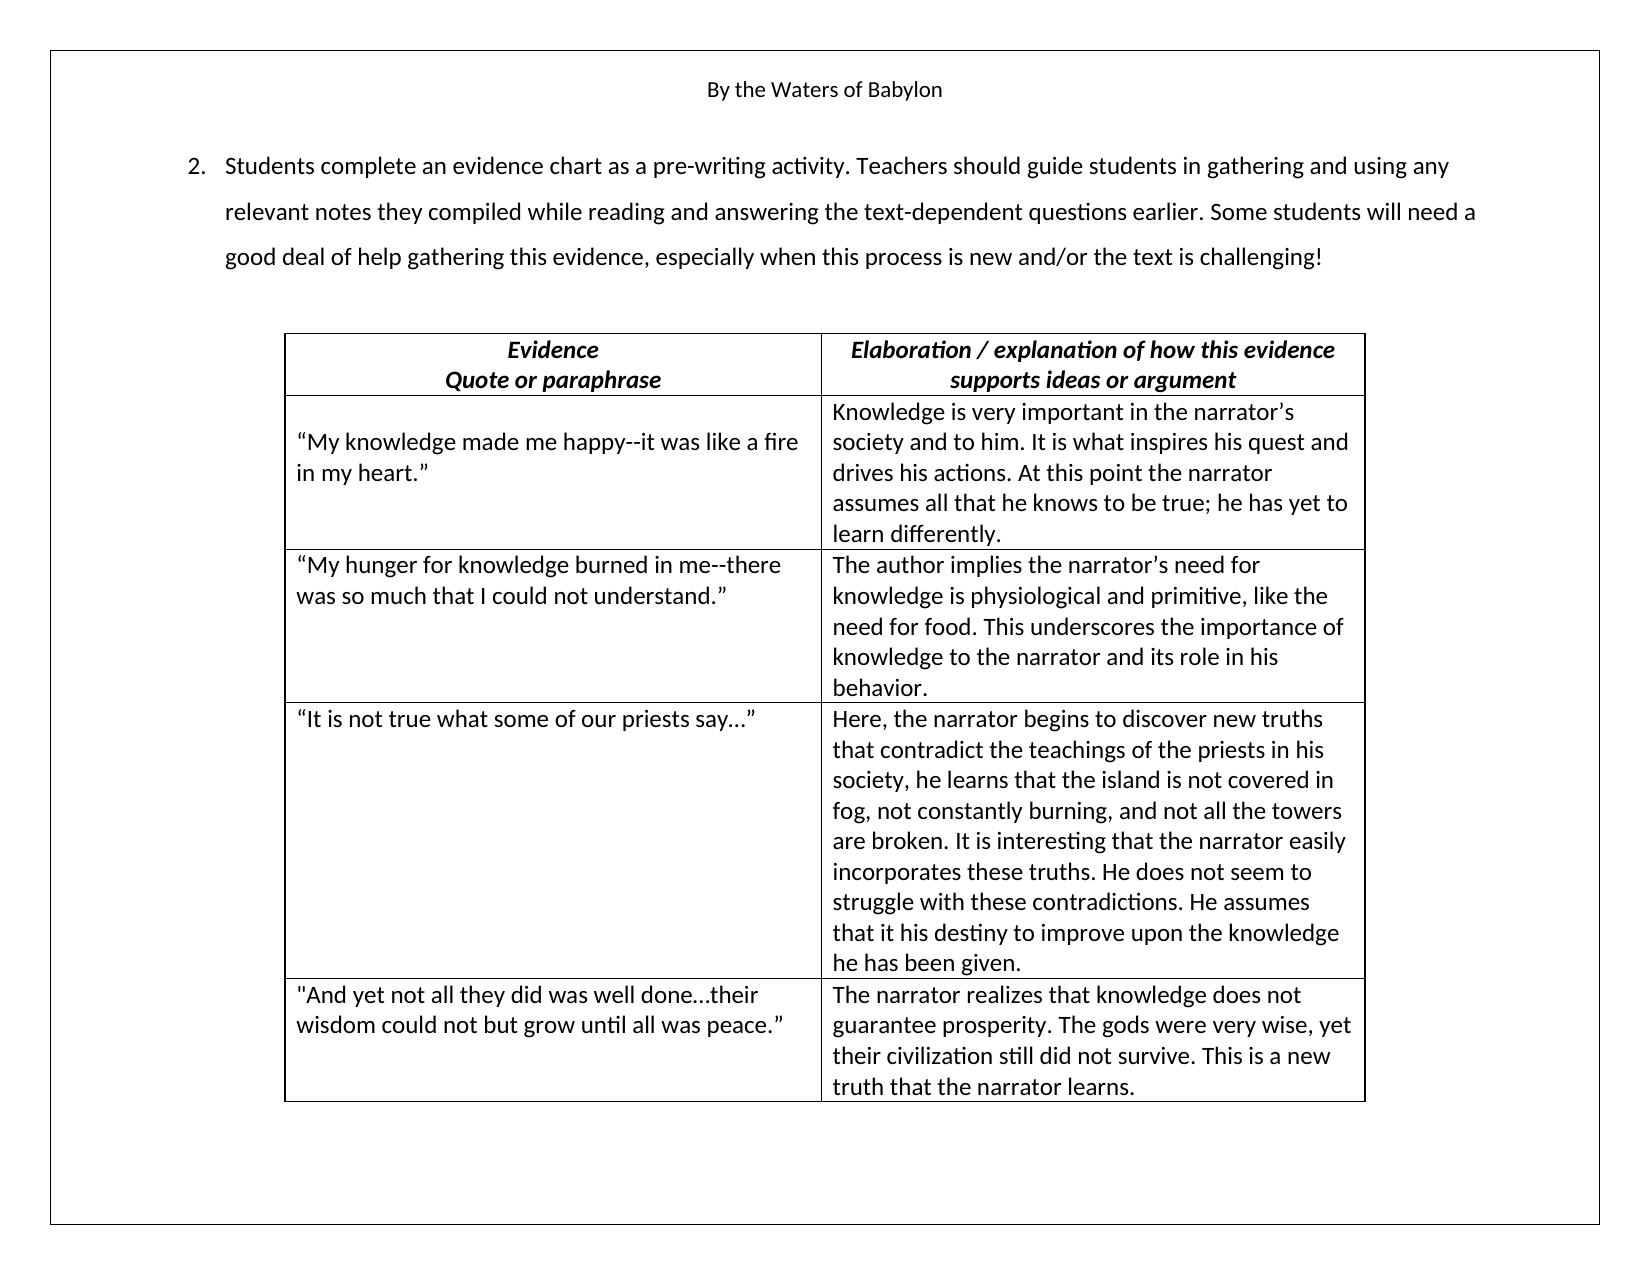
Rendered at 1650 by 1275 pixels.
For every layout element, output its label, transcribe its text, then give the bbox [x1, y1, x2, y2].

table_cell "And yet not all they did was well done…their wisdom could not but grow until all was peace.” [286, 979, 821, 1101]
list Students complete an evidence chart as a pre-writing activity. Teachers should guide students in gathering and using any relevant notes they compiled while reading and answering the text-dependent questions earlier. Some students will need a good deal of help gathering this evidence, especially when this process is new and/or the text is challenging! [187, 150, 1500, 272]
table_header Evidence Quote or paraphrase [286, 334, 821, 395]
table_cell The narrator realizes that knowledge does not guarantee prosperity. The gods were very wise, yet their civilization still did not survive. This is a new truth that the narrator learns. [822, 979, 1364, 1101]
table_cell “My hunger for knowledge burned in me--there was so much that I could not understand.” [286, 550, 821, 702]
table_header Elaboration / explanation of how this evidence supports ideas or argument [822, 334, 1364, 395]
table_cell Here, the narrator begins to discover new truths that contradict the teachings of the priests in his society, he learns that the island is not covered in fog, not constantly burning, and not all the towers are broken. It is interesting that the narrator easily incorporates these truths. He does not seem to struggle with these contradictions. He assumes that it his destiny to improve upon the knowledge he has been given. [822, 703, 1364, 978]
table_cell “My knowledge made me happy--it was like a fire in my heart.” [286, 396, 821, 549]
table_cell Knowledge is very important in the narrator’s society and to him. It is what inspires his quest and drives his actions. At this point the narrator assumes all that he knows to be true; he has yet to learn differently. [822, 396, 1364, 549]
table_cell The author implies the narrator’s need for knowledge is physiological and primitive, like the need for food. This underscores the importance of knowledge to the narrator and its role in his behavior. [822, 550, 1364, 702]
table_cell “It is not true what some of our priests say…” [286, 703, 821, 978]
